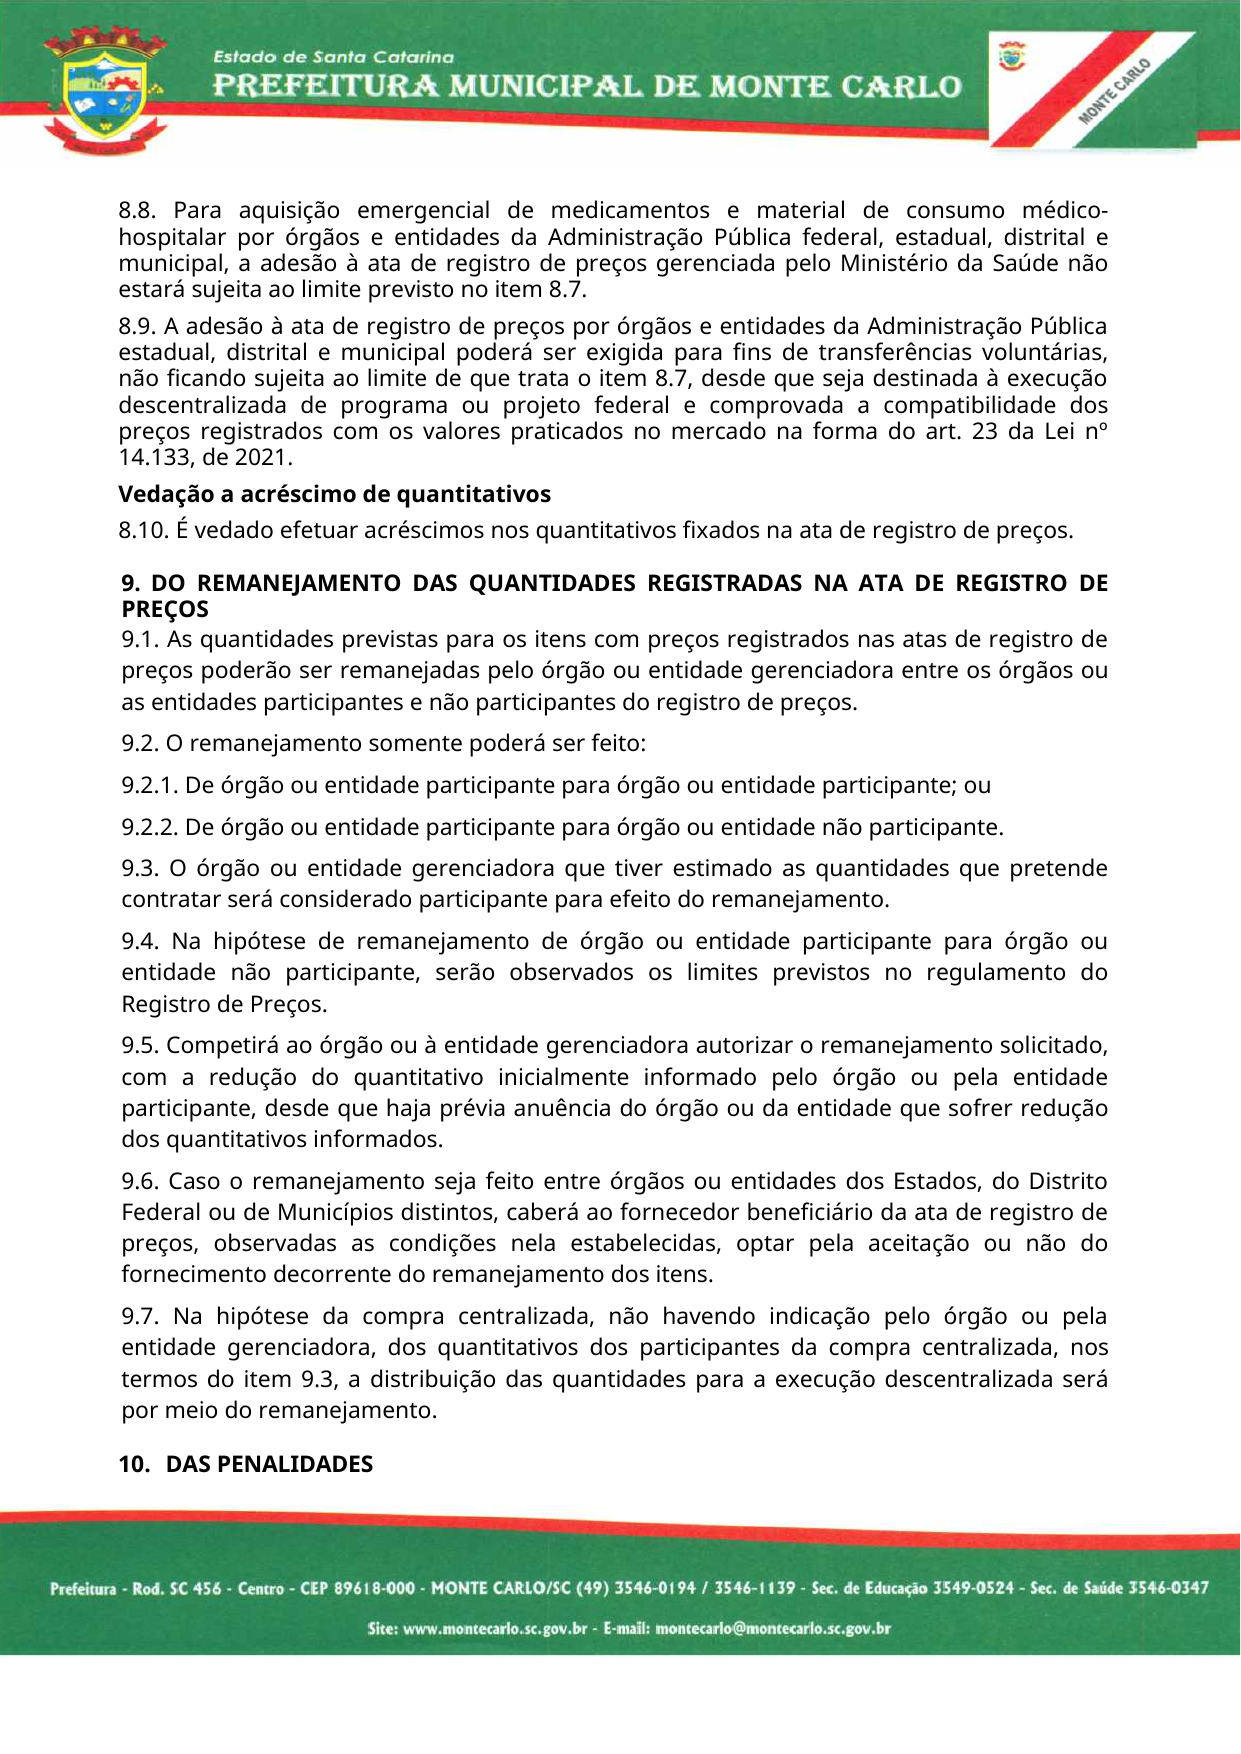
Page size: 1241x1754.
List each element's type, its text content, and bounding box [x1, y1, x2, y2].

subtitle 8.8. Para aquisição emergencial de medicamentos e material de consumo médico-hospitalar por órgãos e entidades da Administração Pública federal, estadual, distrital e municipal, a adesão à ata de registro de preços gerenciada pelo Ministério da Saúde não estará sujeita ao limite previsto no item 8.7. [118, 198, 1110, 303]
subtitle 9.1. As quantidades previstas para os itens com preços registrados nas atas de registro de preços poderão ser remanejadas pelo órgão ou entidade gerenciadora entre os órgãos ou as entidades participantes e não participantes do registro de preços. [121, 623, 1110, 717]
subtitle 9.6. Caso o remanejamento seja feito entre órgãos ou entidades dos Estados, do Distrito Federal ou de Municípios distintos, caberá ao fornecedor beneficiário da ata de registro de preços, observadas as condições nela estabelecidas, optar pela aceitação ou não do fornecimento decorrente do remanejamento dos itens. [121, 1164, 1110, 1289]
subtitle 8.9. A adesão à ata de registro de preços por órgãos e entidades da Administração Pública estadual, distrital e municipal poderá ser exigida para fins de transferências voluntárias, não ficando sujeita ao limite de que trata o item 8.7, desde que seja destinada à execução descentralizada de programa ou projeto federal e comprovada a compatibilidade dos preços registrados com os valores praticados no mercado na forma do art. 23 da Lei nº 14.133, de 2021. [118, 313, 1110, 471]
subtitle 9.4. Na hipótese de remanejamento de órgão ou entidade participante para órgão ou entidade não participante, serão observados os limites previstos no regulamento do Registro de Preços. [121, 925, 1110, 1019]
subtitle 9.7. Na hipótese da compra centralizada, não havendo indicação pelo órgão ou pela entidade gerenciadora, dos quantitativos dos participantes da compra centralizada, nos termos do item 9.3, a distribuição das quantidades para a execução descentralizada será por meio do remanejamento. [121, 1300, 1110, 1425]
picture [0, 0, 1241, 171]
subtitle 9.2. O remanejamento somente poderá ser feito: [121, 727, 1110, 758]
picture [0, 1506, 1241, 1660]
subtitle 9.2.1. De órgão ou entidade participante para órgão ou entidade participante; ou [121, 769, 1110, 800]
subtitle 9.3. O órgão ou entidade gerenciadora que tiver estimado as quantidades que pretende contratar será considerado participante para efeito do remanejamento. [121, 852, 1110, 914]
subtitle 8.10. É vedado efetuar acréscimos nos quantitativos fixados na ata de registro de preços. [118, 518, 1110, 544]
subtitle DO REMANEJAMENTO DAS QUANTIDADES REGISTRADAS NA ATA DE REGISTRO DE PREÇOS [121, 570, 1110, 623]
subtitle 9.2.2. De órgão ou entidade participante para órgão ou entidade não participante. [121, 810, 1110, 842]
subtitle 9.5. Competirá ao órgão ou à entidade gerenciadora autorizar o remanejamento solicitado, com a redução do quantitativo inicialmente informado pelo órgão ou pela entidade participante, desde que haja prévia anuência do órgão ou da entidade que sofrer redução dos quantitativos informados. [121, 1029, 1110, 1154]
subtitle DAS PENALIDADES [118, 1451, 1110, 1477]
subtitle Vedação a acréscimo de quantitativos [118, 481, 1110, 507]
